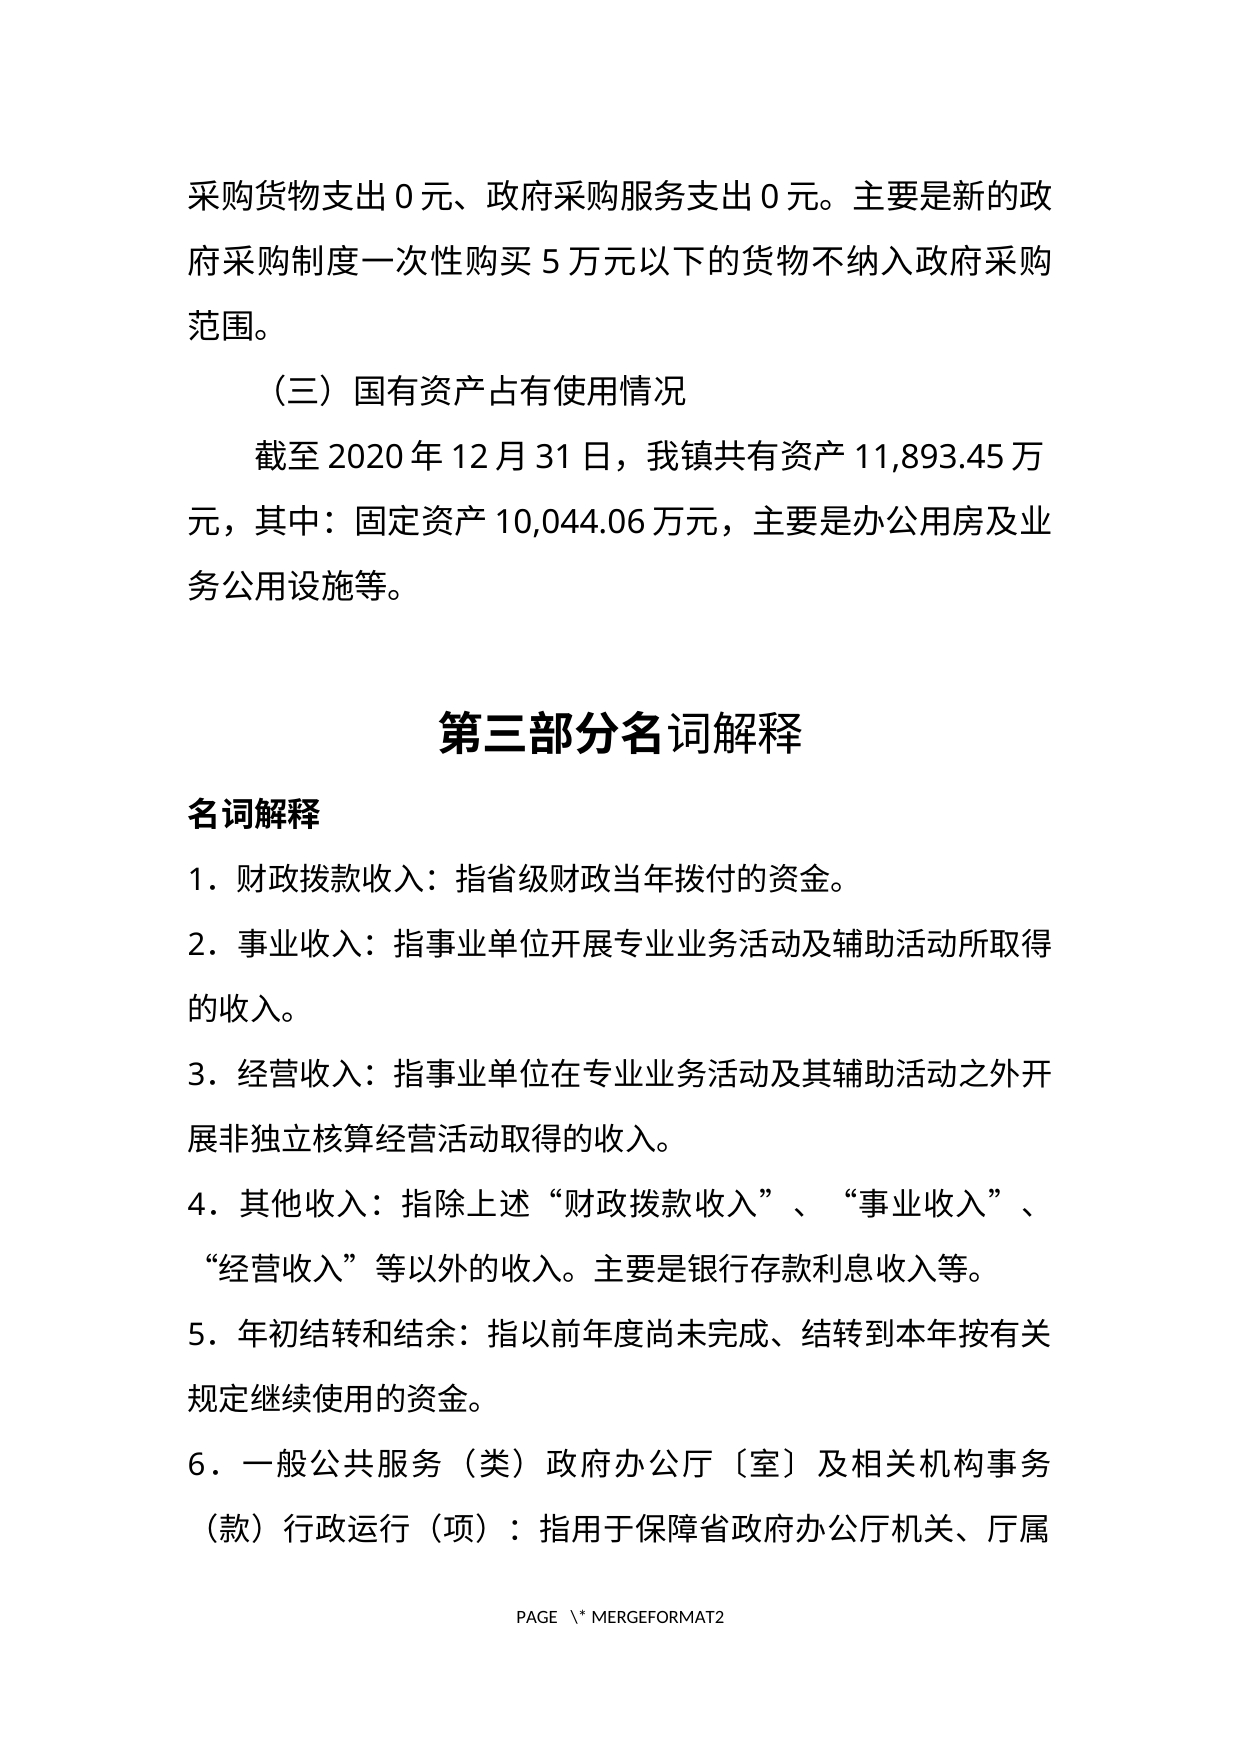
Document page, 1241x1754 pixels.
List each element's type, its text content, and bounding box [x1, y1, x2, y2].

text （三）国有资产占有使用情况 [187, 357, 1053, 422]
text 3．经营收入：指事业单位在专业业务活动及其辅助活动之外开展非独立核算经营活动取得的收入。 [187, 1039, 1053, 1169]
text 1．财政拨款收入：指省级财政当年拨付的资金。 [187, 844, 1053, 909]
text 名词解释 [187, 779, 1053, 844]
text 第三部分名词解释 [187, 682, 1053, 779]
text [187, 162, 1053, 357]
text 2．事业收入：指事业单位开展专业业务活动及辅助活动所取得的收入。 [187, 909, 1053, 1039]
text 4．其他收入：指除上述“财政拨款收入”、“事业收入”、“经营收入”等以外的收入。主要是银行存款利息收入等。 [187, 1169, 1053, 1299]
text 5．年初结转和结余：指以前年度尚未完成、结转到本年按有关规定继续使用的资金。 [187, 1299, 1053, 1429]
text 截至2020年12月31日，我镇共有资产11,893.45万元，其中：固定资产10,044.06万元，主要是办公用房及业务公用设施等。 [187, 422, 1053, 617]
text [187, 1429, 1053, 1559]
